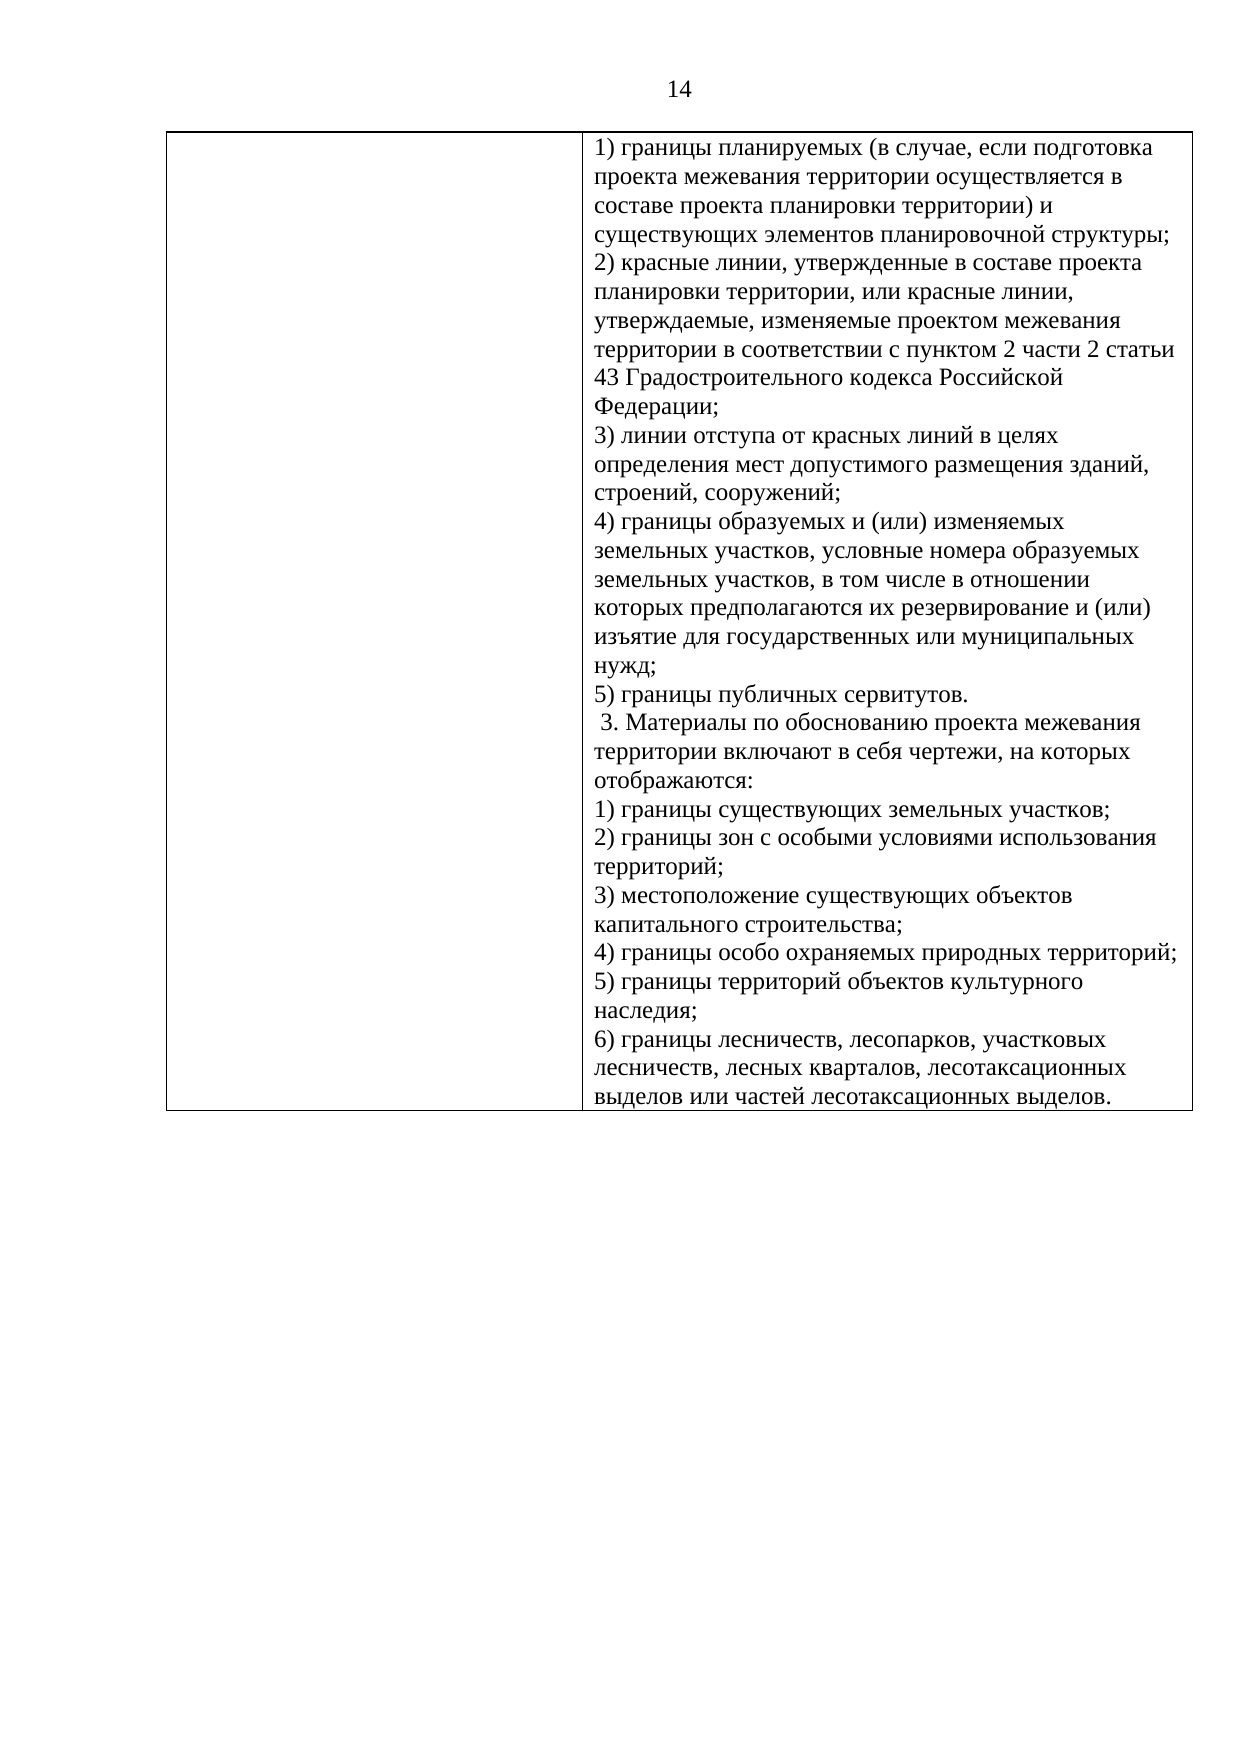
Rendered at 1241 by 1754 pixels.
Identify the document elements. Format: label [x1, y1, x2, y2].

table_cell [583, 133, 1192, 1110]
table_cell [167, 133, 582, 1110]
